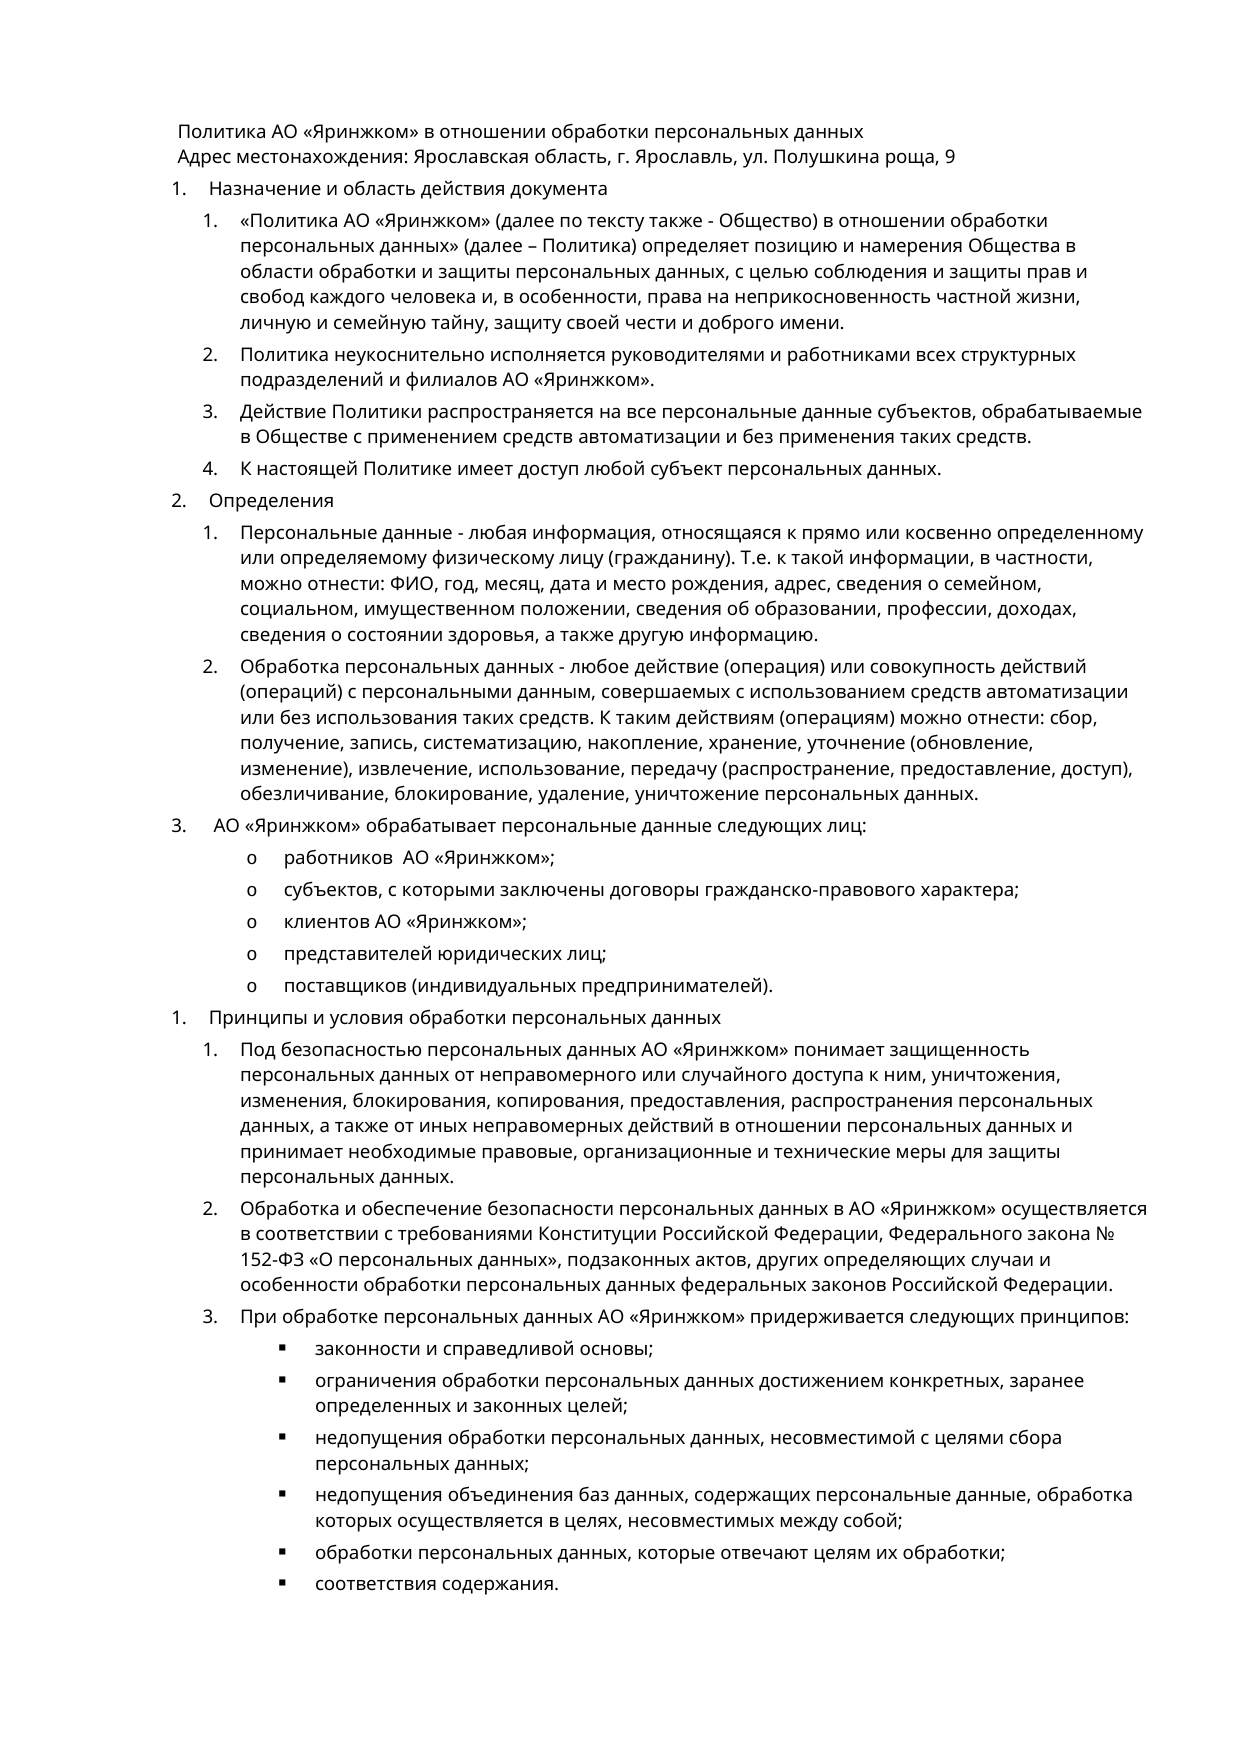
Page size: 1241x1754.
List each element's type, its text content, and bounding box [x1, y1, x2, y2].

list Под безопасностью персональных данных АО «Яринжком» понимает защищенность персональных данных от неправомерного или случайного доступа к ним, уничтожения, изменения, блокирования, копирования, предоставления, распространения персональных данных, а также от иных неправомерных действий в отношении персональных данных и принимает необходимые правовые, организационные и технические меры для защиты персональных данных. [202, 1036, 1152, 1189]
list Определения [171, 487, 1152, 513]
list работников АО «Яринжком»; [246, 844, 1152, 870]
list поставщиков (индивидуальных предпринимателей). [246, 972, 1152, 998]
text Адрес местонахождения: Ярославская область, г. Ярославль, ул. Полушкина роща, 9 [177, 144, 1152, 169]
list Политика неукоснительно исполняется руководителями и работниками всех структурных подразделений и филиалов АО «Яринжком». [202, 341, 1152, 392]
list АО «Яринжком» обрабатывает персональные данные следующих лиц: [171, 812, 1152, 838]
list недопущения объединения баз данных, содержащих персональные данные, обработка которых осуществляется в целях, несовместимых между собой; [277, 1482, 1152, 1533]
list клиентов АО «Яринжком»; [246, 908, 1152, 934]
text Политика АО «Яринжком» в отношении обработки персональных данных [177, 118, 1152, 144]
list Действие Политики распространяется на все персональные данные субъектов, обрабатываемые в Обществе с применением средств автоматизации и без применения таких средств. [202, 398, 1152, 449]
list Принципы и условия обработки персональных данных [171, 1004, 1152, 1029]
list представителей юридических лиц; [246, 940, 1152, 966]
list Обработка и обеспечение безопасности персональных данных в АО «Яринжком» осуществляется в соответствии с требованиями Конституции Российской Федерации, Федерального закона № 152-ФЗ «О персональных данных», подзаконных актов, других определяющих случаи и особенности обработки персональных данных федеральных законов Российской Федерации. [202, 1195, 1152, 1297]
list «Политика АО «Яринжком» (далее по тексту также - Общество) в отношении обработки персональных данных» (далее – Политика) определяет позицию и намерения Общества в области обработки и защиты персональных данных, с целью соблюдения и защиты прав и свобод каждого человека и, в особенности, права на неприкосновенность частной жизни, личную и семейную тайну, защиту своей чести и доброго имени. [202, 207, 1152, 335]
list соответствия содержания. [277, 1571, 1152, 1596]
list Персональные данные - любая информация, относящаяся к прямо или косвенно определенному или определяемому физическому лицу (гражданину). Т.е. к такой информации, в частности, можно отнести: ФИО, год, месяц, дата и место рождения, адрес, сведения о семейном, социальном, имущественном положении, сведения об образовании, профессии, доходах, сведения о состоянии здоровья, а также другую информацию. [202, 519, 1152, 647]
list обработки персональных данных, которые отвечают целям их обработки; [277, 1539, 1152, 1564]
list Назначение и область действия документа [171, 175, 1152, 201]
list Обработка персональных данных - любое действие (операция) или совокупность действий (операций) с персональными данным, совершаемых с использованием средств автоматизации или без использования таких средств. К таким действиям (операциям) можно отнести: сбор, получение, запись, систематизацию, накопление, хранение, уточнение (обновление, изменение), извлечение, использование, передачу (распространение, предоставление, доступ), обезличивание, блокирование, удаление, уничтожение персональных данных. [202, 653, 1152, 806]
list законности и справедливой основы; [277, 1335, 1152, 1361]
list К настоящей Политике имеет доступ любой субъект персональных данных. [202, 456, 1152, 481]
list недопущения обработки персональных данных, несовместимой с целями сбора персональных данных; [277, 1424, 1152, 1475]
list субъектов, с которыми заключены договоры гражданско-правового характера; [246, 876, 1152, 902]
list При обработке персональных данных АО «Яринжком» придерживается следующих принципов: [202, 1303, 1152, 1329]
list ограничения обработки персональных данных достижением конкретных, заранее определенных и законных целей; [277, 1367, 1152, 1418]
